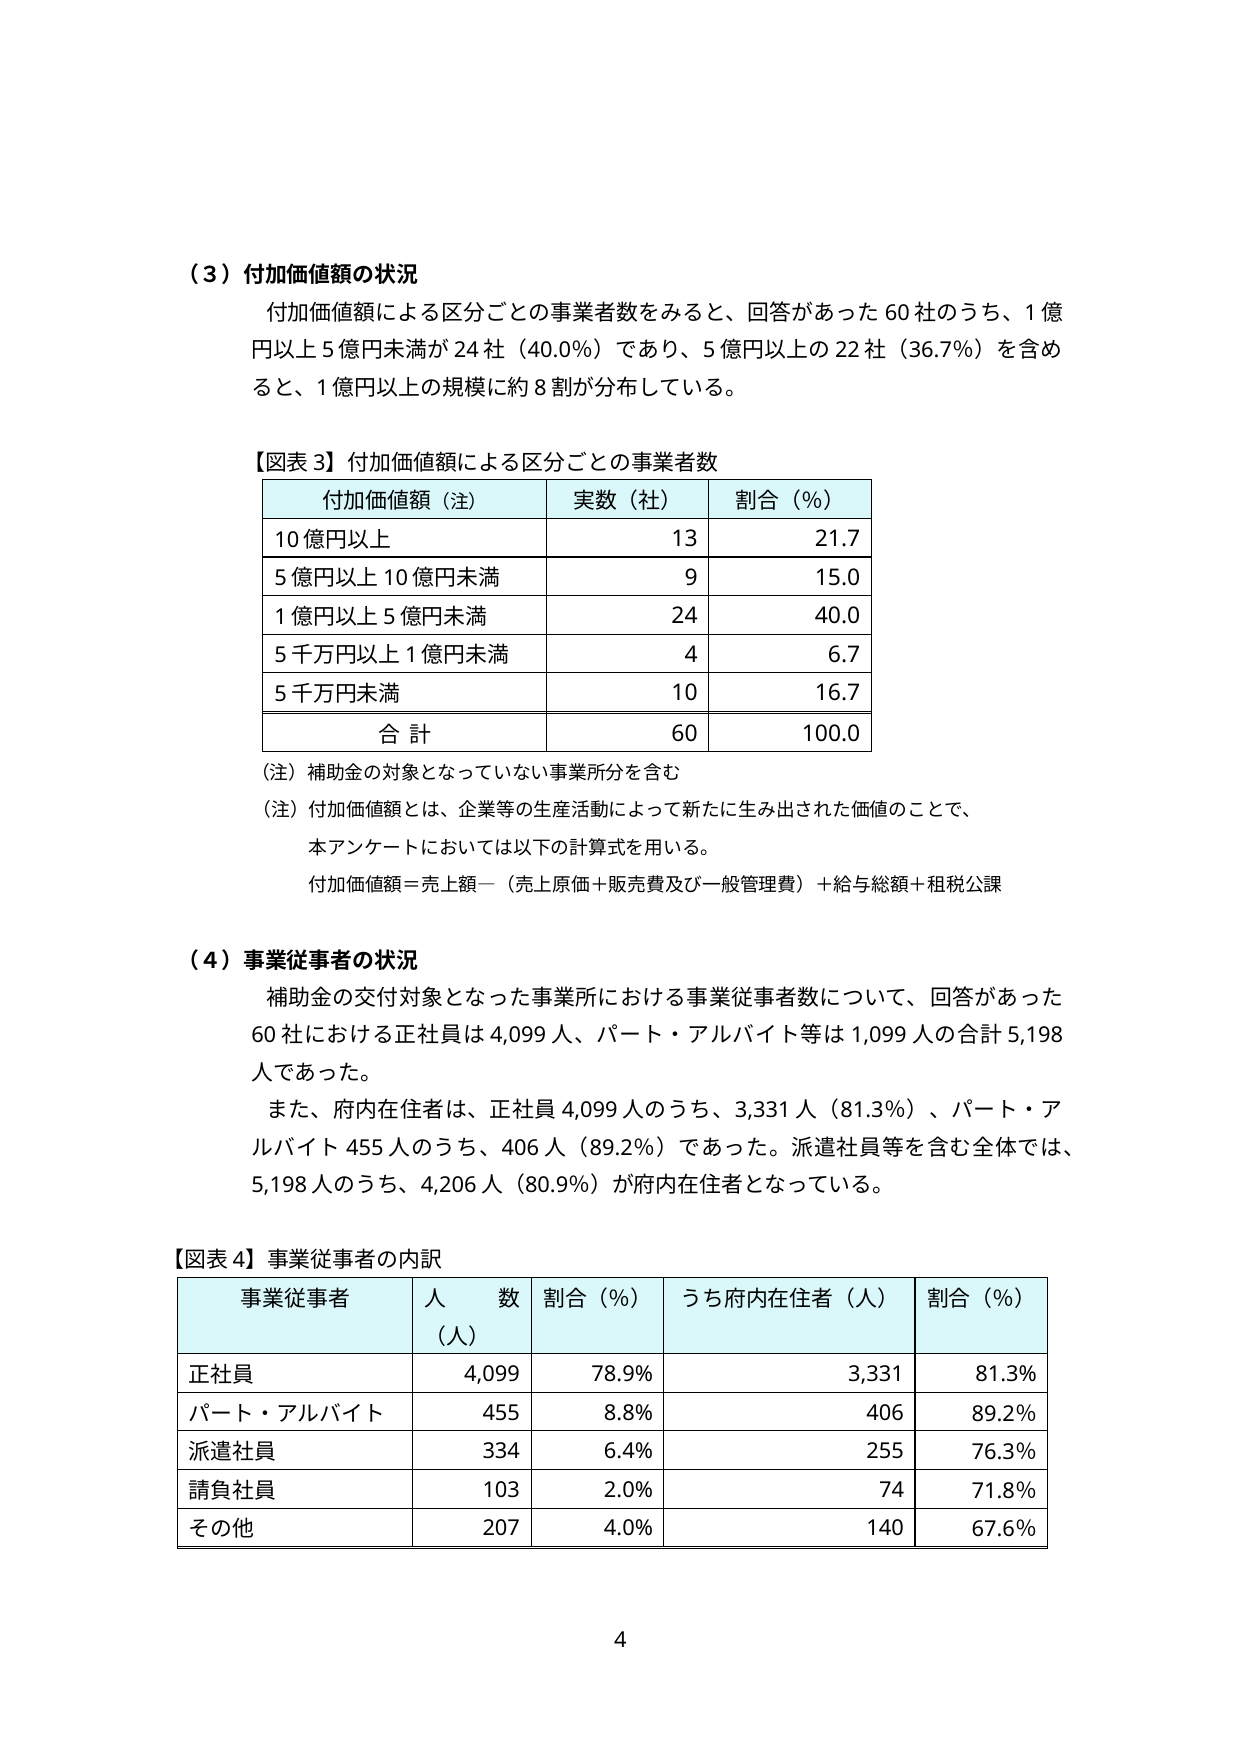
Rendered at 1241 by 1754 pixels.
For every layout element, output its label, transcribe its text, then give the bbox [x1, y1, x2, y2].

text （３）付加価値額の状況 [177, 254, 1063, 292]
table_header 割合（％） [709, 480, 871, 518]
table_cell 4,099 [413, 1354, 531, 1392]
table_cell 6.4% [532, 1431, 663, 1469]
table_cell 40.0 [709, 596, 871, 633]
table_header 割合（％） [916, 1278, 1047, 1353]
table_header 割合（％） [532, 1278, 663, 1353]
table_cell 請負社員 [178, 1470, 412, 1507]
table_header 事業従事者 [178, 1278, 412, 1353]
text （４）事業従事者の状況 [177, 940, 1063, 977]
table_cell 103 [413, 1470, 531, 1507]
table_cell 100.0 [709, 714, 871, 751]
table_cell 10 [547, 673, 708, 711]
table_cell 5千万円以上1億円未満 [263, 635, 546, 672]
table_cell 140 [664, 1509, 914, 1546]
table_cell 5億円以上10億円未満 [263, 558, 546, 595]
text （注）補助金の対象となっていない事業所分を含む [177, 752, 1063, 790]
text 付加価値額による区分ごとの事業者数をみると、回答があった60社のうち、1億円以上5億円未満が24社（40.0％）であり、5億円以上の22社（36.7％）を含めると、1億円以上の規模に約8割が分布している。 [251, 292, 1063, 404]
table_cell 4.0% [532, 1509, 663, 1546]
text また、府内在住者は、正社員4,099人のうち、3,331人（81.3％）、パート・アルバイト455人のうち、406人（89.2％）であった。派遣社員等を含む全体では、5,198人のうち、4,206人（80.9％）が府内在住者となっている。 [251, 1090, 1063, 1202]
text 本アンケートにおいては以下の計算式を用いる。 [177, 827, 1063, 865]
table_cell 3,331 [664, 1354, 914, 1392]
table_cell 10億円以上 [263, 519, 546, 556]
text 補助金の交付対象となった事業所における事業従事者数について、回答があった60社における正社員は4,099人、パート・アルバイト等は1,099人の合計5,198人であった。 [251, 977, 1063, 1090]
table_cell 1億円以上5億円未満 [263, 596, 546, 633]
table_cell 89.2％ [916, 1393, 1047, 1430]
table_cell 334 [413, 1431, 531, 1469]
table_cell 合 計 [263, 714, 546, 751]
table_cell その他 [178, 1509, 412, 1546]
table_cell 81.3% [916, 1354, 1047, 1392]
table_cell 406 [664, 1393, 914, 1430]
table_cell 6.7 [709, 635, 871, 672]
text 付加価値額＝売上額―（売上原価＋販売費及び一般管理費）＋給与総額＋租税公課 [177, 865, 1063, 902]
table_cell 2.0% [532, 1470, 663, 1507]
table_cell 派遣社員 [178, 1431, 412, 1469]
table_cell 455 [413, 1393, 531, 1430]
table_cell 74 [664, 1470, 914, 1507]
table_cell 正社員 [178, 1354, 412, 1392]
table_cell 78.9% [532, 1354, 663, 1392]
table_header うち府内在住者（人） [664, 1278, 914, 1353]
table_cell 67.6％ [916, 1509, 1047, 1546]
table_header 実数（社） [547, 480, 708, 518]
table_cell 15.0 [709, 558, 871, 595]
table_cell 5千万円未満 [263, 673, 546, 711]
table_cell 8.8% [532, 1393, 663, 1430]
table_cell 13 [547, 519, 708, 556]
table_cell パート・アルバイト [178, 1393, 412, 1430]
text 【図表4】事業従事者の内訳 [162, 1240, 1063, 1277]
table_cell 207 [413, 1509, 531, 1546]
table_header 人数（人） [413, 1278, 531, 1353]
table_cell 21.7 [709, 519, 871, 556]
table_cell 16.7 [709, 673, 871, 711]
table_cell 71.8％ [916, 1470, 1047, 1507]
table_cell 4 [547, 635, 708, 672]
text 【図表3】付加価値額による区分ごとの事業者数 [177, 442, 1063, 479]
table_cell 76.3％ [916, 1431, 1047, 1469]
table_cell 60 [547, 714, 708, 751]
text （注）付加価値額とは、企業等の生産活動によって新たに生み出された価値のことで、 [177, 790, 1063, 827]
table_cell 24 [547, 596, 708, 633]
table_header 付加価値額（注） [263, 480, 546, 518]
table_cell 9 [547, 558, 708, 595]
table_cell 255 [664, 1431, 914, 1469]
